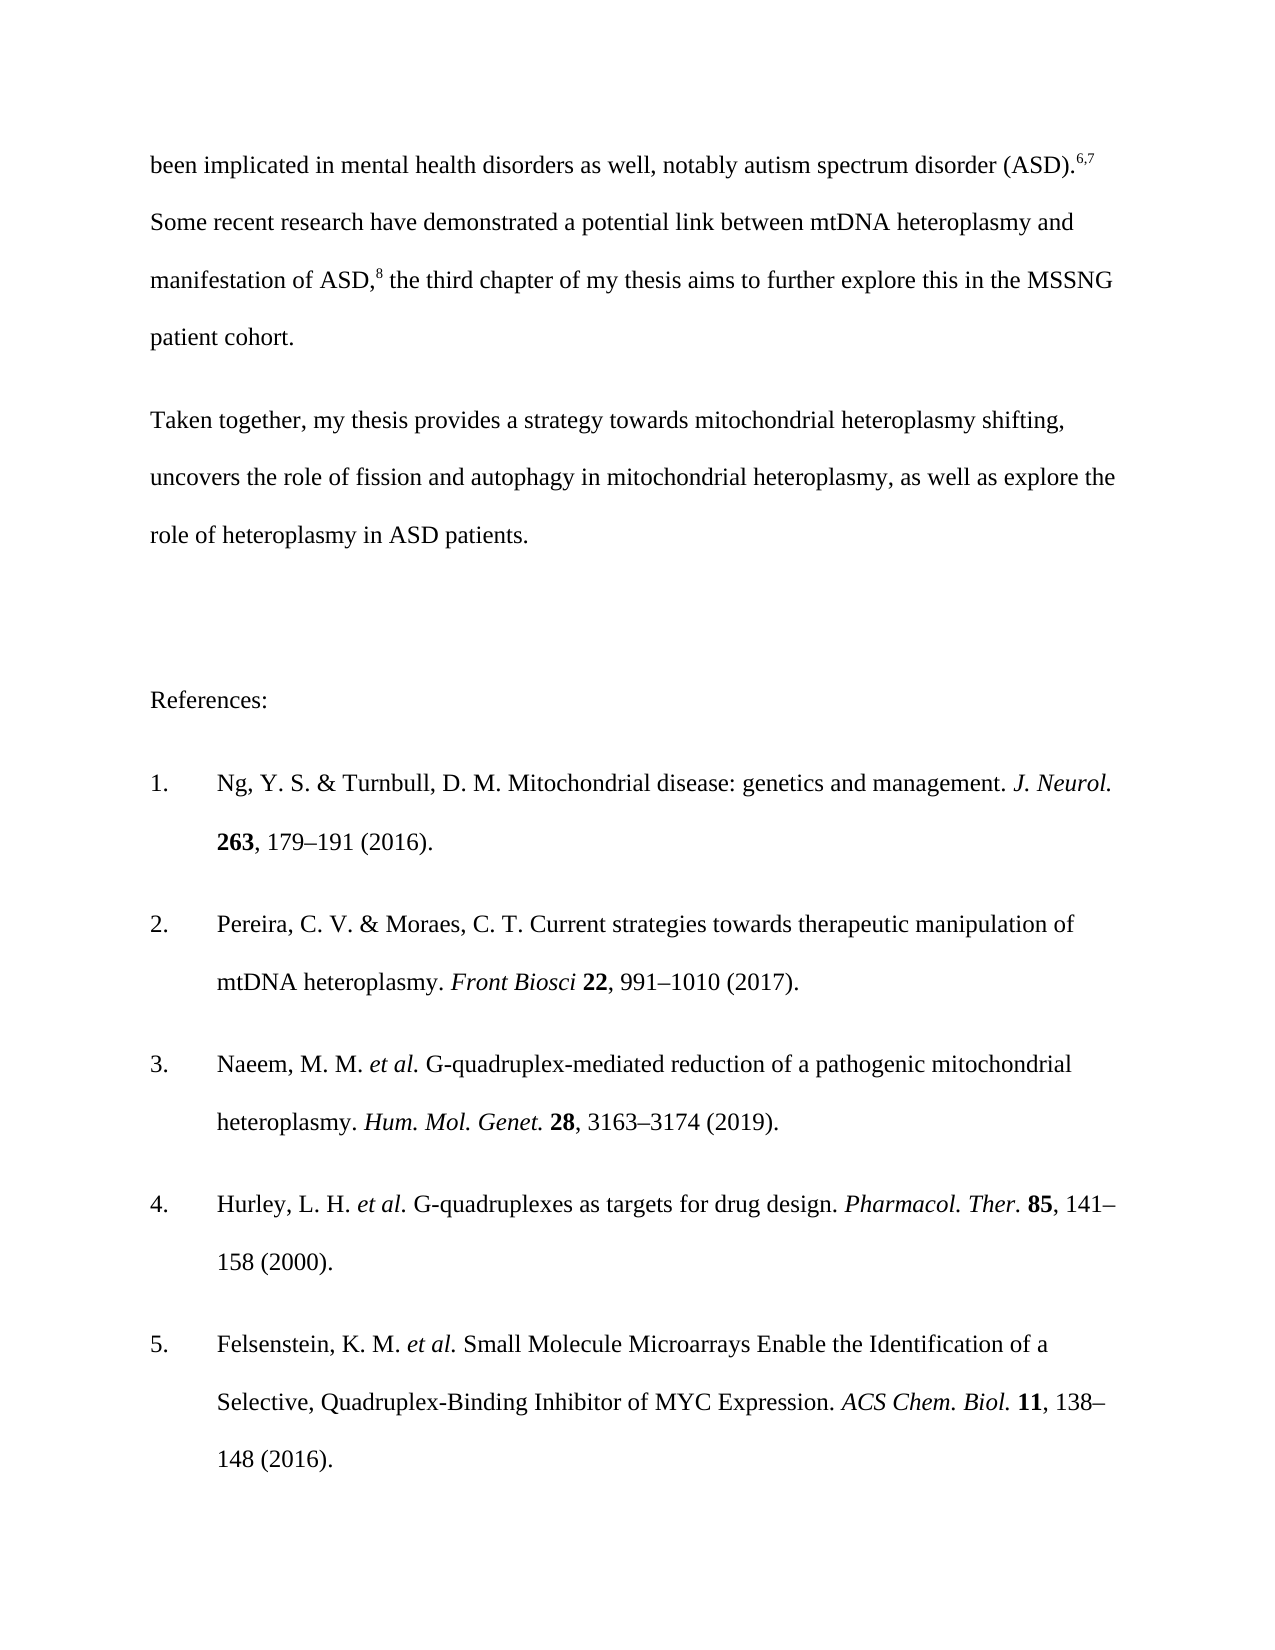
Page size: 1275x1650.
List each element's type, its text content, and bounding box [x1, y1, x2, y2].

text 5. Felsenstein, K. M. et al. Small Molecule Microarrays Enable the Identification of a Selective, Quadruplex-Binding Inhibitor of MYC Expression. ACS Chem. Biol. 11, 138–148 (2016). [150, 1329, 1125, 1473]
text 1. Ng, Y. S. & Turnbull, D. M. Mitochondrial disease: genetics and management. J. Neurol. 263, 179–191 (2016). [150, 767, 1125, 856]
text Taken together, my thesis provides a strategy towards mitochondrial heteroplasmy shifting, uncovers the role of fission and autophagy in mitochondrial heteroplasmy, as well as explore the role of heteroplasmy in ASD patients. [150, 405, 1125, 549]
text 4. Hurley, L. H. et al. G-quadruplexes as targets for drug design. Pharmacol. Ther. 85, 141–158 (2000). [150, 1189, 1125, 1276]
text 3. Naeem, M. M. et al. G-quadruplex-mediated reduction of a pathogenic mitochondrial heteroplasmy. Hum. Mol. Genet. 28, 3163–3174 (2019). [150, 1049, 1125, 1136]
text References: [150, 685, 1125, 714]
text 2. Pereira, C. V. & Moraes, C. T. Current strategies towards therapeutic manipulation of mtDNA heteroplasmy. Front Biosci 22, 991–1010 (2017). [150, 909, 1125, 996]
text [150, 150, 1125, 351]
